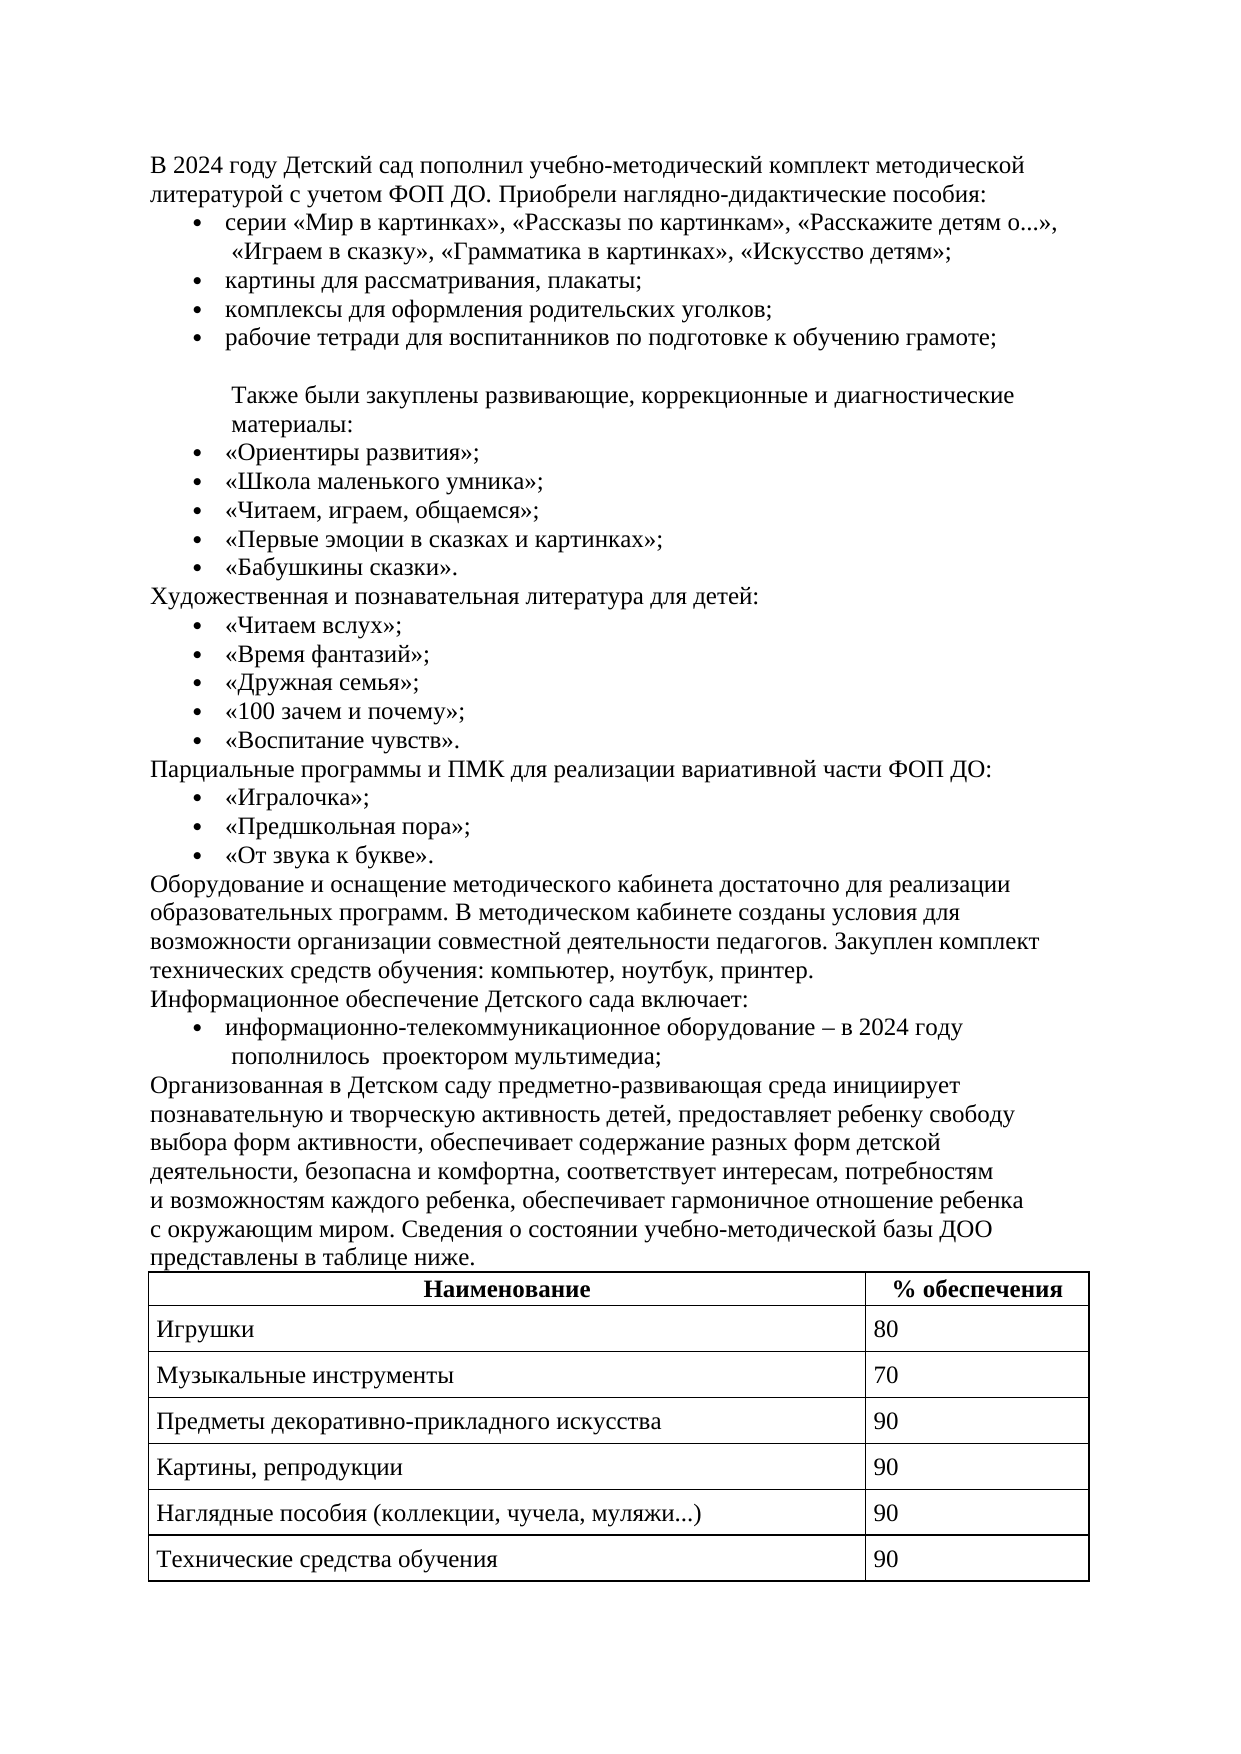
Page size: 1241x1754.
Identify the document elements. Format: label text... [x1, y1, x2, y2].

list «Читаем, играем, общаемся»; [194, 639, 1071, 668]
list серии «Мир в картинках», «Рассказы по картинкам», «Расскажите детям о...», «Играем в сказку», «Грамматика в картинках», «Искусство детям»; [194, 352, 1071, 409]
text Также были закуплены развивающие, коррекционные и диагностические материалы: [231, 524, 1071, 582]
list «От звука к букве». [194, 984, 1071, 1013]
table_cell 70 [866, 1496, 1088, 1541]
list «Первые эмоции в сказках и картинках»; [194, 668, 1071, 697]
table_header Наименование [149, 1417, 865, 1449]
list «Дружная семья»; [194, 812, 1071, 840]
list «100 зачем и почему»; [194, 840, 1071, 869]
text Информационное обеспечение Детского сада включает: [150, 1128, 1090, 1157]
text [150, 150, 1090, 265]
list картины для рассматривания, плакаты; [194, 409, 1071, 438]
table_cell Музыкальные инструменты [149, 1496, 865, 1541]
text Парциальные программы и ПМК для реализации вариативной части ФОП ДО: [150, 898, 1090, 927]
table_cell 90 [866, 1542, 1088, 1587]
list «Школа маленького умника»; [194, 610, 1071, 639]
text Оборудование и оснащение методического кабинета достаточно для реализации образовательных программ. В методическом кабинете созданы условия для возможности организации совместной деятельности педагогов. Закуплен комплект технических средств обучения: компьютер, ноутбук, принтер. [150, 1013, 1090, 1128]
text Художественная и познавательная литература для детей: [150, 725, 1090, 754]
table_cell Предметы декоративно-прикладного искусства [149, 1542, 865, 1587]
list «Воспитание чувств». [194, 869, 1071, 898]
list «Бабушкины сказки». [194, 697, 1071, 725]
text В 2024 году Детский сад пополнил учебно-методический комплект методической литературой с учетом ФОП ДО. Приобрели наглядно-дидактические пособия: [150, 294, 1090, 352]
list «Предшкольная пора»; [194, 955, 1071, 984]
table_cell Игрушки [149, 1451, 865, 1495]
list комплексы для оформления родительских уголков; [194, 438, 1071, 467]
list «Ориентиры развития»; [194, 582, 1071, 610]
list «Время фантазий»; [194, 783, 1071, 812]
list информационно-телекоммуникационное оборудование – в 2024 году пополнилось проектором мультимедиа; [194, 1157, 1071, 1214]
table_cell 80 [866, 1451, 1088, 1495]
list «Игралочка»; [194, 927, 1071, 955]
list «Читаем вслух»; [194, 754, 1071, 783]
table_header % обеспечения [866, 1417, 1088, 1449]
text Организованная в Детском саду предметно-развивающая среда инициирует познавательную и творческую активность детей, предоставляет ребенку свободу выбора форм активности, обеспечивает содержание разных форм детской деятельности, безопасна и комфортна, соответствует интересам, потребностям и возможностям каждого ребенка, обеспечивает гармоничное отношение ребенка с окружающим миром. Сведения о состоянии учебно-методической базы ДОО представлены в таблице ниже. [150, 1214, 1090, 1415]
list рабочие тетради для воспитанников по подготовке к обучению грамоте; [194, 467, 1071, 495]
